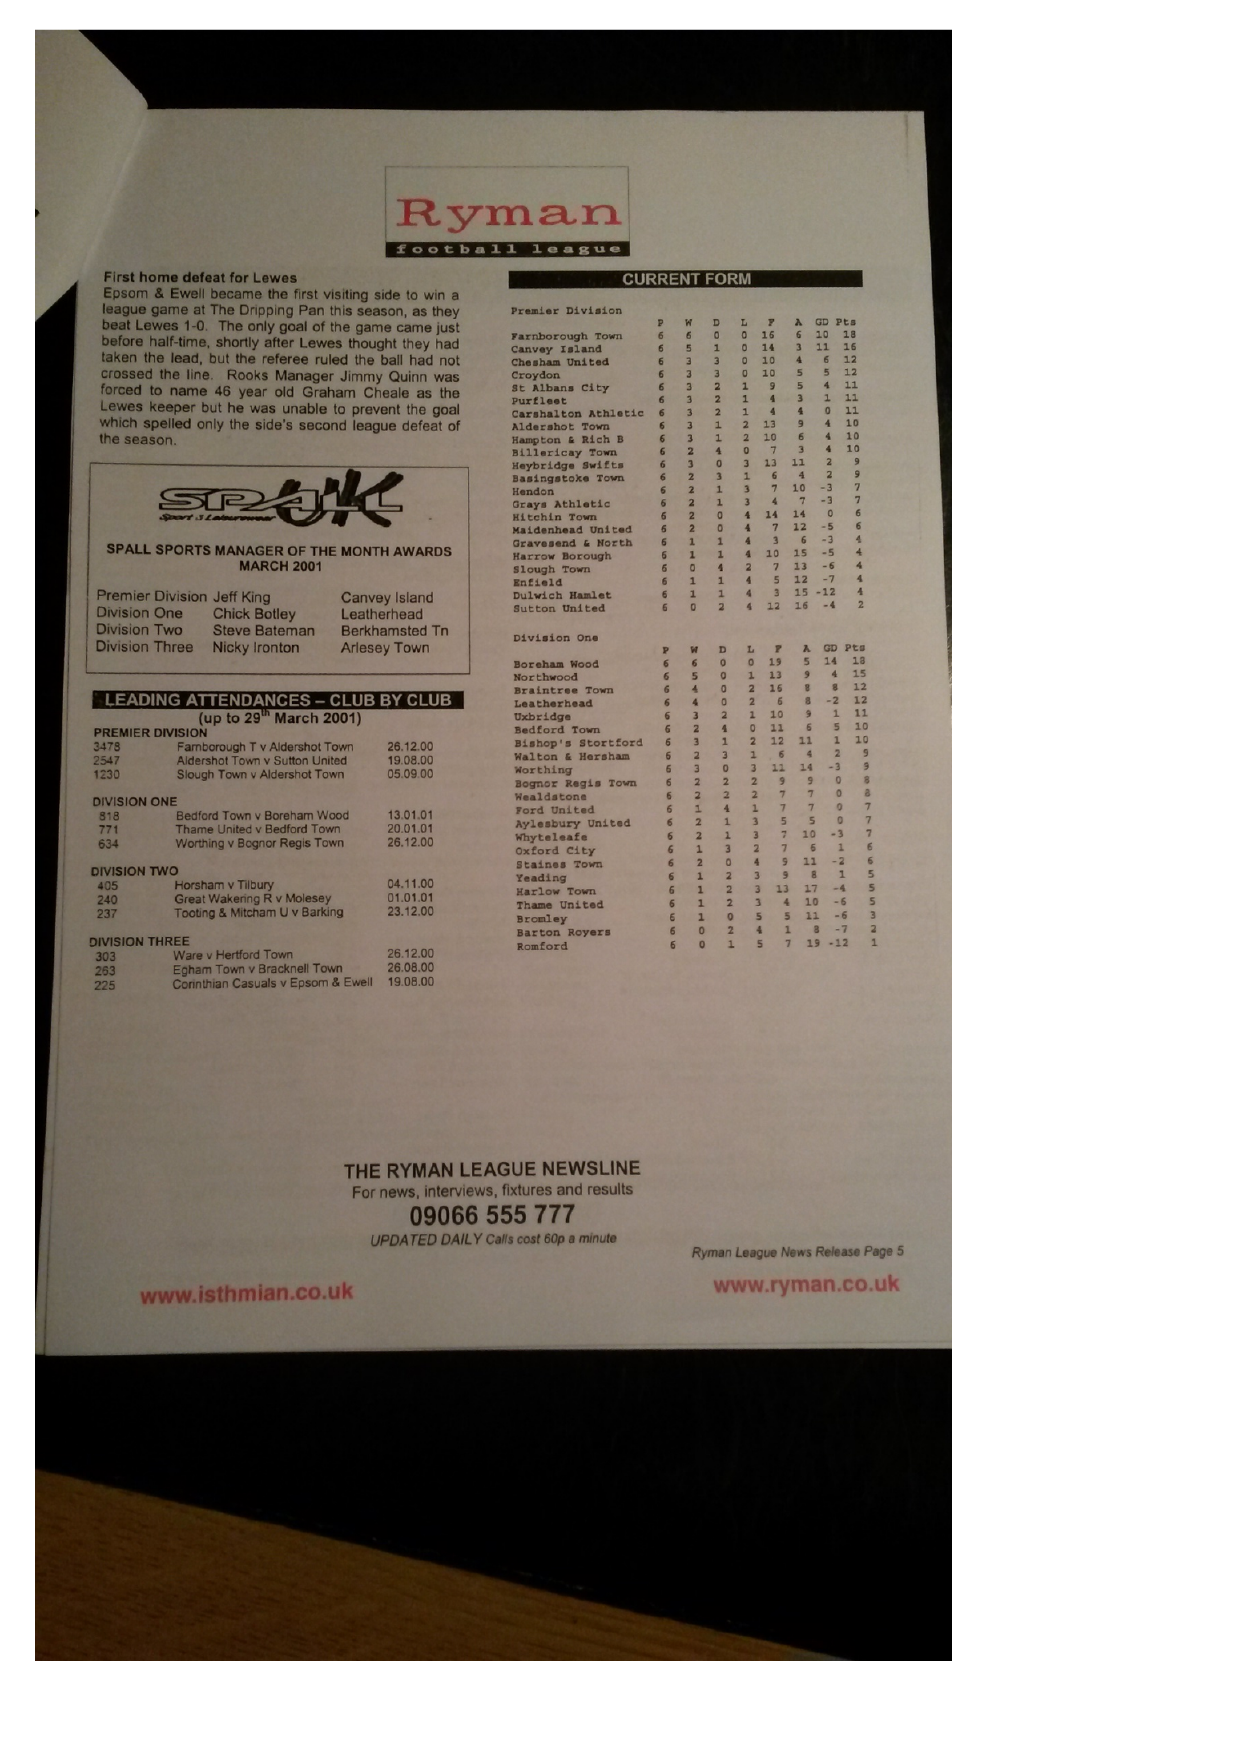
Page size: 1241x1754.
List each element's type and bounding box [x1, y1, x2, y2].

picture [36, 32, 952, 1661]
